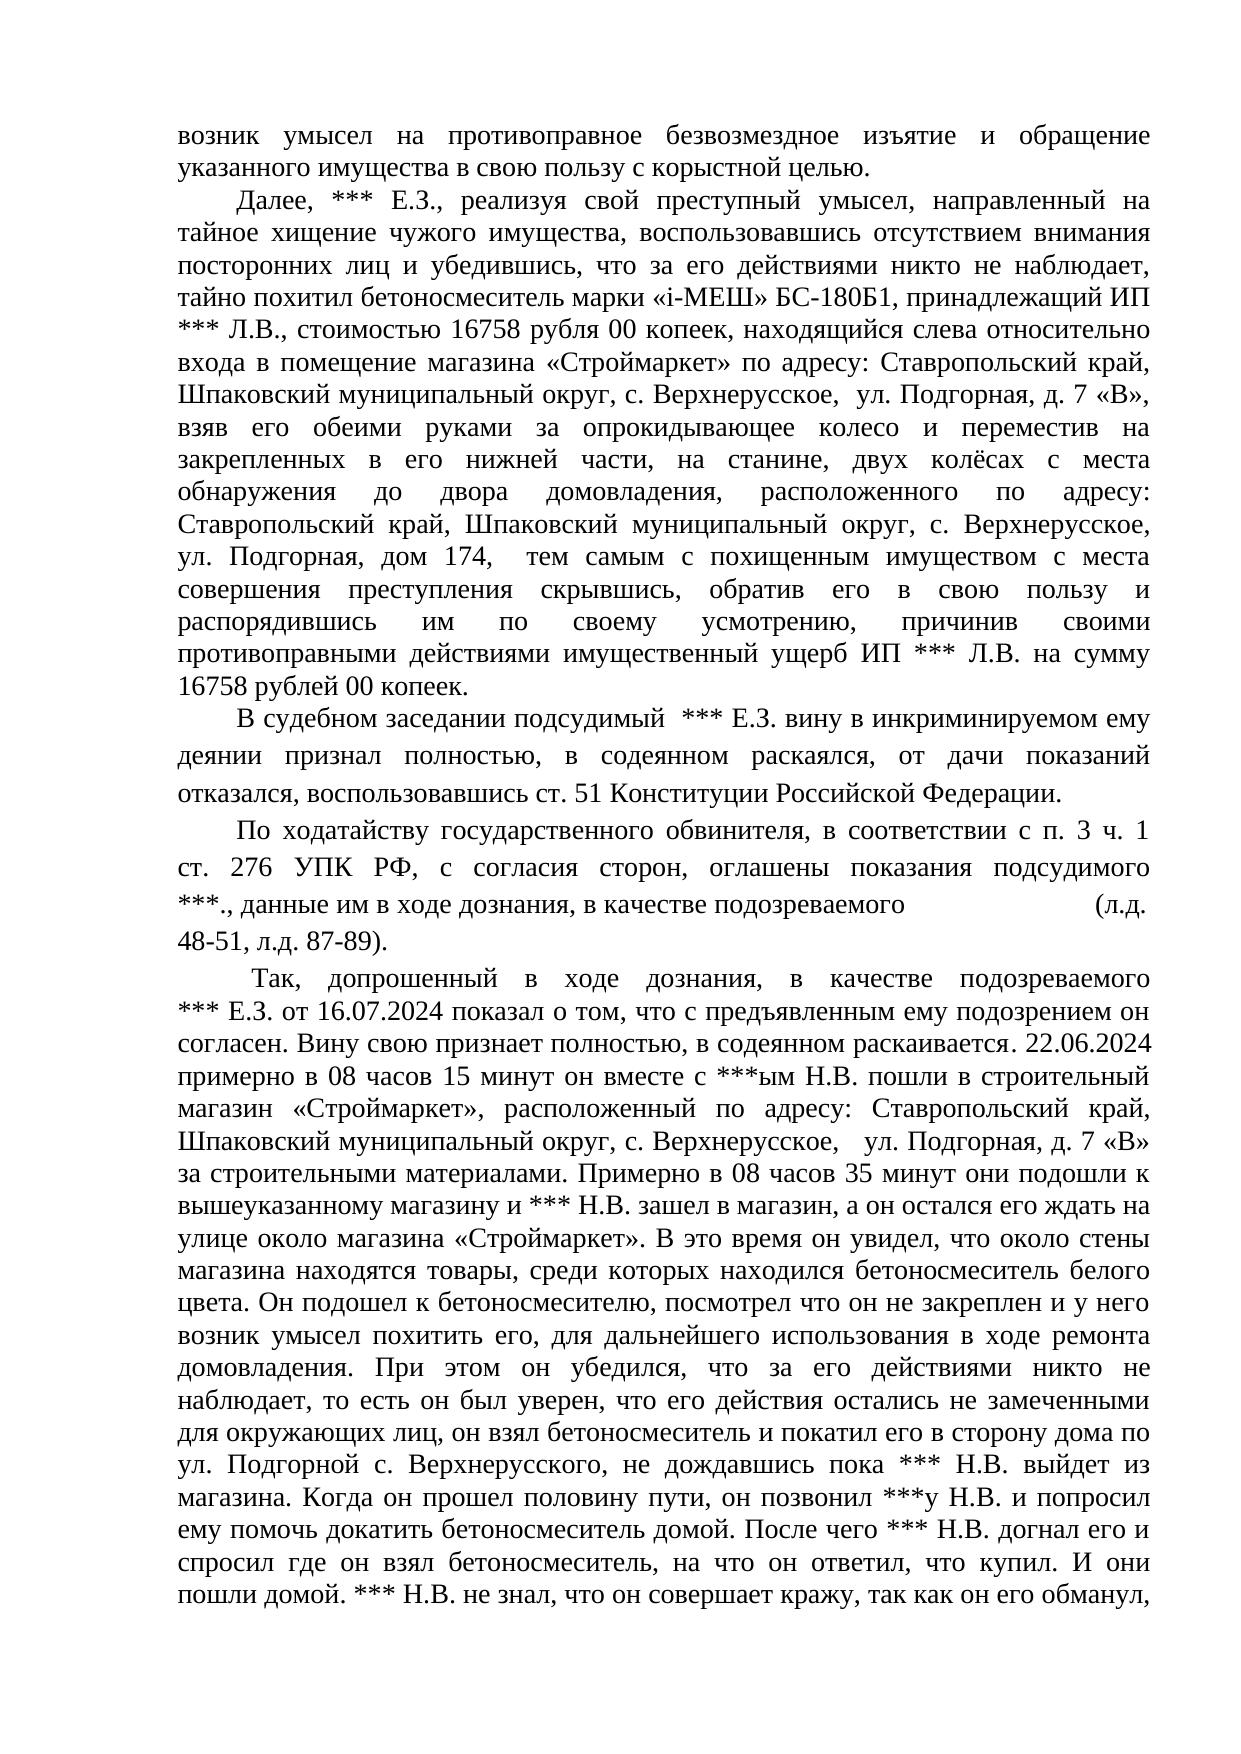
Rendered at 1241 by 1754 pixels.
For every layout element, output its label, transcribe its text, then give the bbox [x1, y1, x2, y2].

text По ходатайству государственного обвинителя, в соответствии с п. 3 ч. 1 ст. 276 УПК РФ, с согласия сторон, оглашены показания подсудимого ***., данные им в ходе дознания, в качестве подозреваемого (л.д. 48-51, л.д. 87-89). [177, 813, 1152, 957]
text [177, 962, 1152, 1609]
text В судебном заседании подсудимый *** Е.З. вину в инкриминируемом ему деянии признал полностью, в содеянном раскаялся, от дачи показаний отказался, воспользовавшись ст. 51 Конституции Российской Федерации. [177, 701, 1152, 808]
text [177, 118, 1152, 183]
text Далее, *** Е.З., реализуя свой преступный умысел, направленный на тайное хищение чужого имущества, воспользовавшись отсутствием внимания посторонних лиц и убедившись, что за его действиями никто не наблюдает, тайно похитил бетоносмеситель марки «i-МЕШ» БС-180Б1, принадлежащий ИП *** Л.В., стоимостью 16758 рубля 00 копеек, находящийся слева относительно входа в помещение магазина «Строймаркет» по адресу: Ставропольский край, Шпаковский муниципальный округ, с. Верхнерусское, ул. Подгорная, д. 7 «В», взяв его обеими руками за опрокидывающее колесо и переместив на закрепленных в его нижней части, на станине, двух колёсах с места обнаружения до двора домовладения, расположенного по адресу: Ставропольский край, Шпаковский муниципальный округ, с. Верхнерусское, ул. Подгорная, дом 174, тем самым с похищенным имуществом с места совершения преступления скрывшись, обратив его в свою пользу и распорядившись им по своему усмотрению, причинив своими противоправными действиями имущественный ущерб ИП *** Л.В. на сумму 16758 рублей 00 копеек. [177, 183, 1152, 701]
